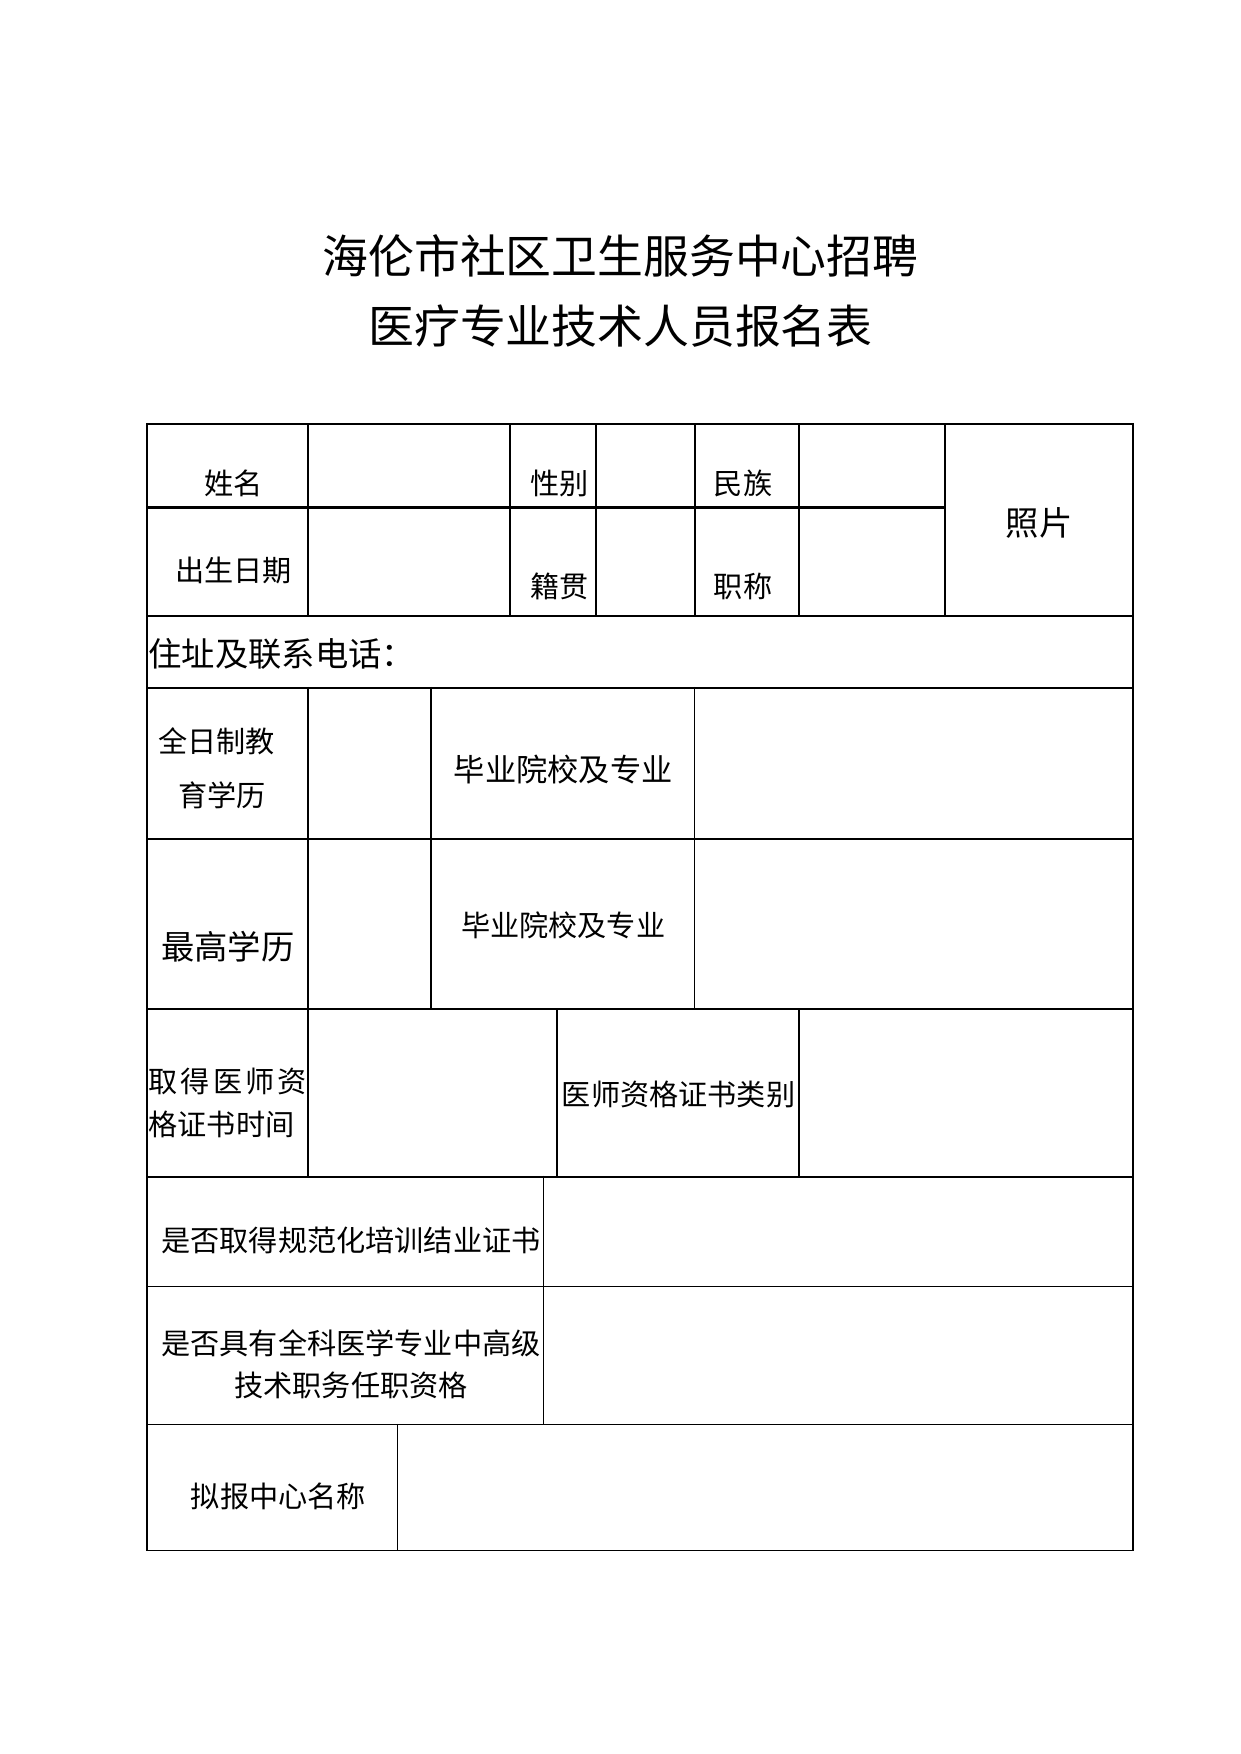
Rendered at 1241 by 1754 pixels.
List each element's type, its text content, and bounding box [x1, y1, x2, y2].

table_cell [544, 1287, 1132, 1424]
text 海伦市社区卫生服务中心招聘 [135, 221, 1105, 286]
table_header [800, 425, 944, 506]
table_cell 是否取得规范化培训结业证书 [148, 1178, 543, 1286]
table_cell 拟报中心名称 [148, 1425, 397, 1550]
table_cell [800, 509, 944, 615]
table_cell 全日制教 育学历 [148, 689, 307, 838]
table_header 性别 [511, 425, 595, 506]
table_cell 籍贯 [511, 509, 595, 615]
table_cell 最高学历 [148, 840, 307, 1008]
table_cell [544, 1178, 1132, 1286]
table_cell [695, 689, 1132, 838]
text 医疗专业技术人员报名表 [135, 291, 1105, 356]
table_cell 是否具有全科医学专业中高级技术职务任职资格 [148, 1287, 543, 1424]
table_cell 毕业院校及专业 [432, 840, 694, 1008]
table_cell [398, 1425, 1132, 1550]
table_cell 职称 [696, 509, 798, 615]
table_cell [695, 840, 1132, 1008]
table_cell 毕业院校及专业 [432, 689, 694, 838]
table_cell [597, 509, 694, 615]
table_cell 取得医师资格证书时间 [148, 1010, 307, 1176]
table_header 民族 [696, 425, 798, 506]
table_cell 出生日期 [148, 509, 307, 615]
table_header [597, 425, 694, 506]
table_header [309, 425, 509, 506]
table_cell [309, 840, 430, 1008]
table_header 姓名 [148, 425, 307, 506]
table_cell [309, 1010, 556, 1176]
table_cell [309, 689, 430, 838]
table_header 照片 [946, 425, 1132, 615]
table_cell 医师资格证书类别 [558, 1010, 798, 1176]
table_cell 住址及联系电话： [148, 617, 1132, 687]
table_cell [309, 509, 509, 615]
table_cell [800, 1010, 1132, 1176]
